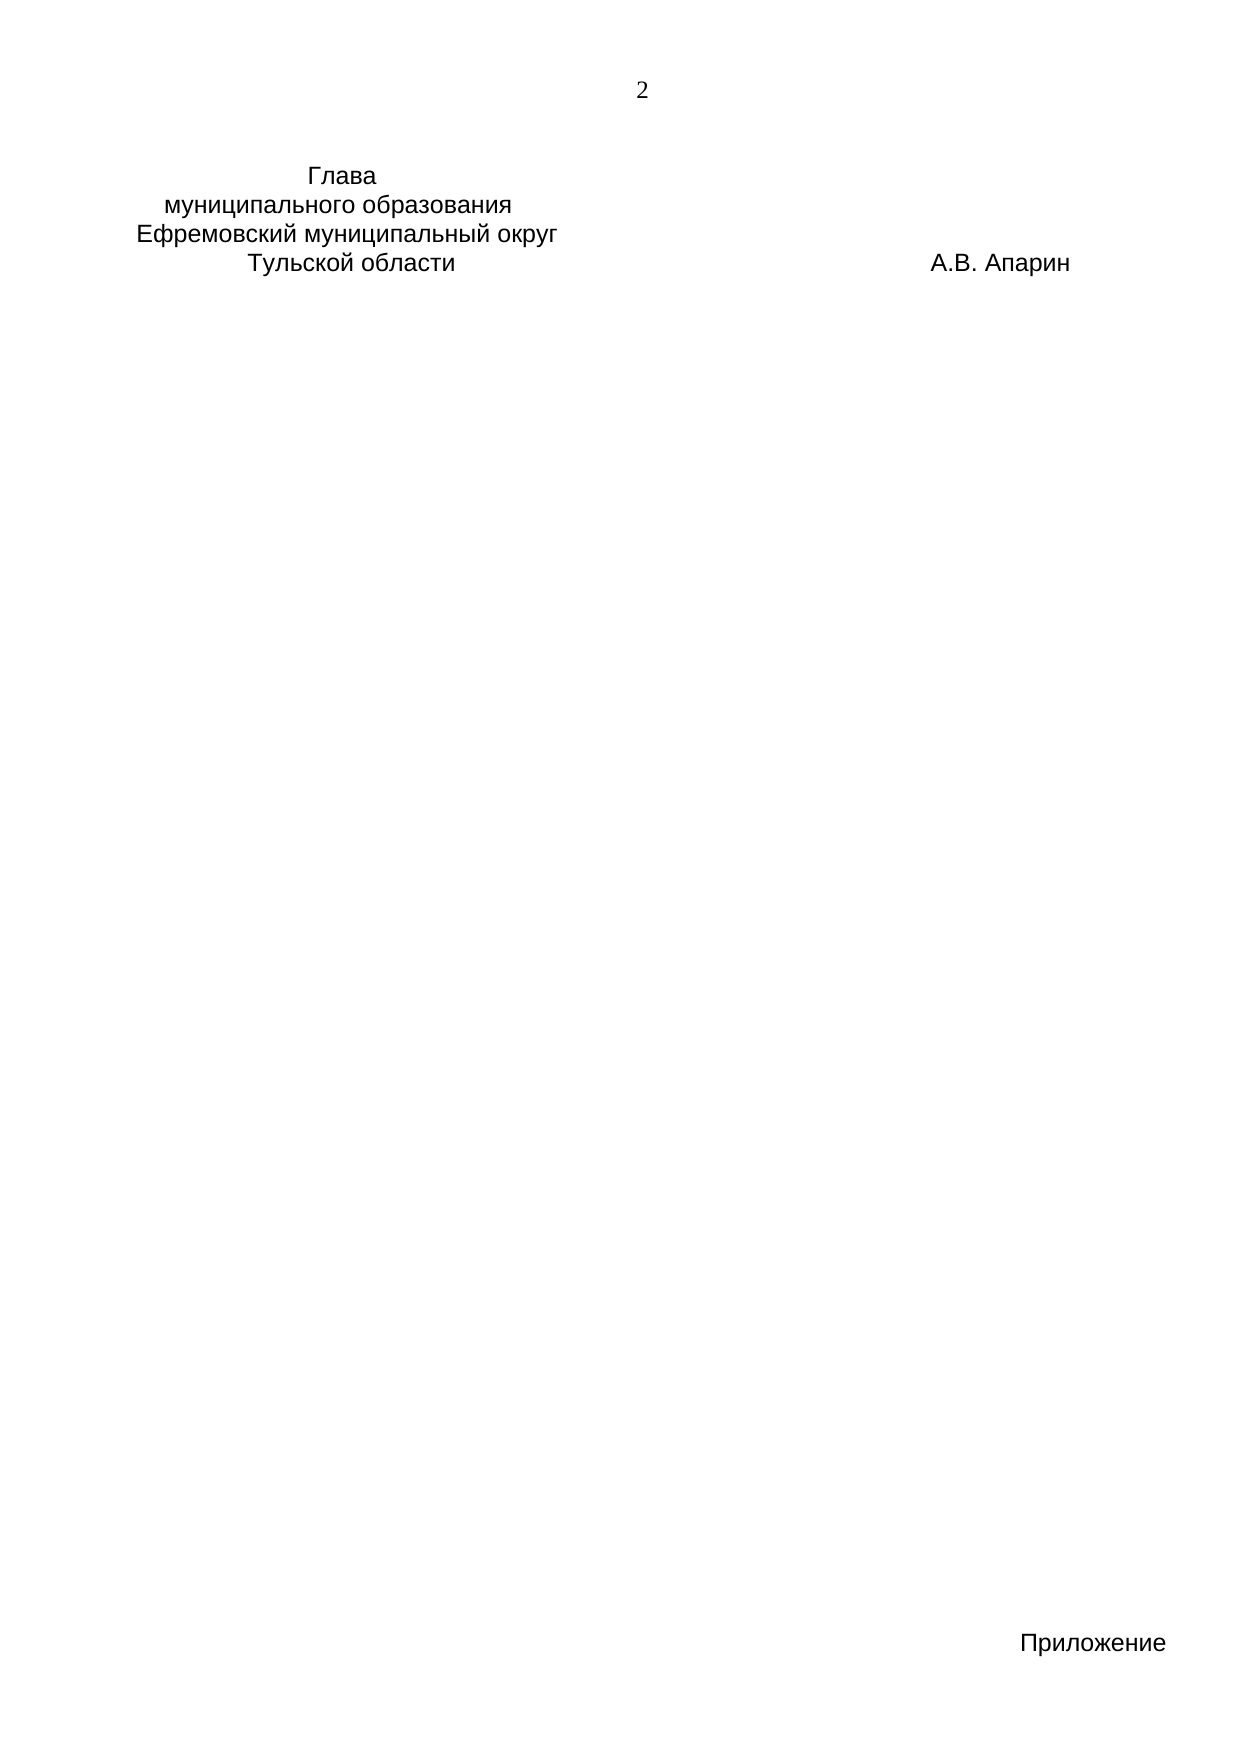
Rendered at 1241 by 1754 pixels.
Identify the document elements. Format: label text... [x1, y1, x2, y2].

text Приложение [118, 1627, 1166, 1656]
table_header А.В. Апарин [617, 161, 1115, 276]
table_header Глава муниципального образования Ефремовский муниципальный округ Тульской области [118, 161, 617, 276]
